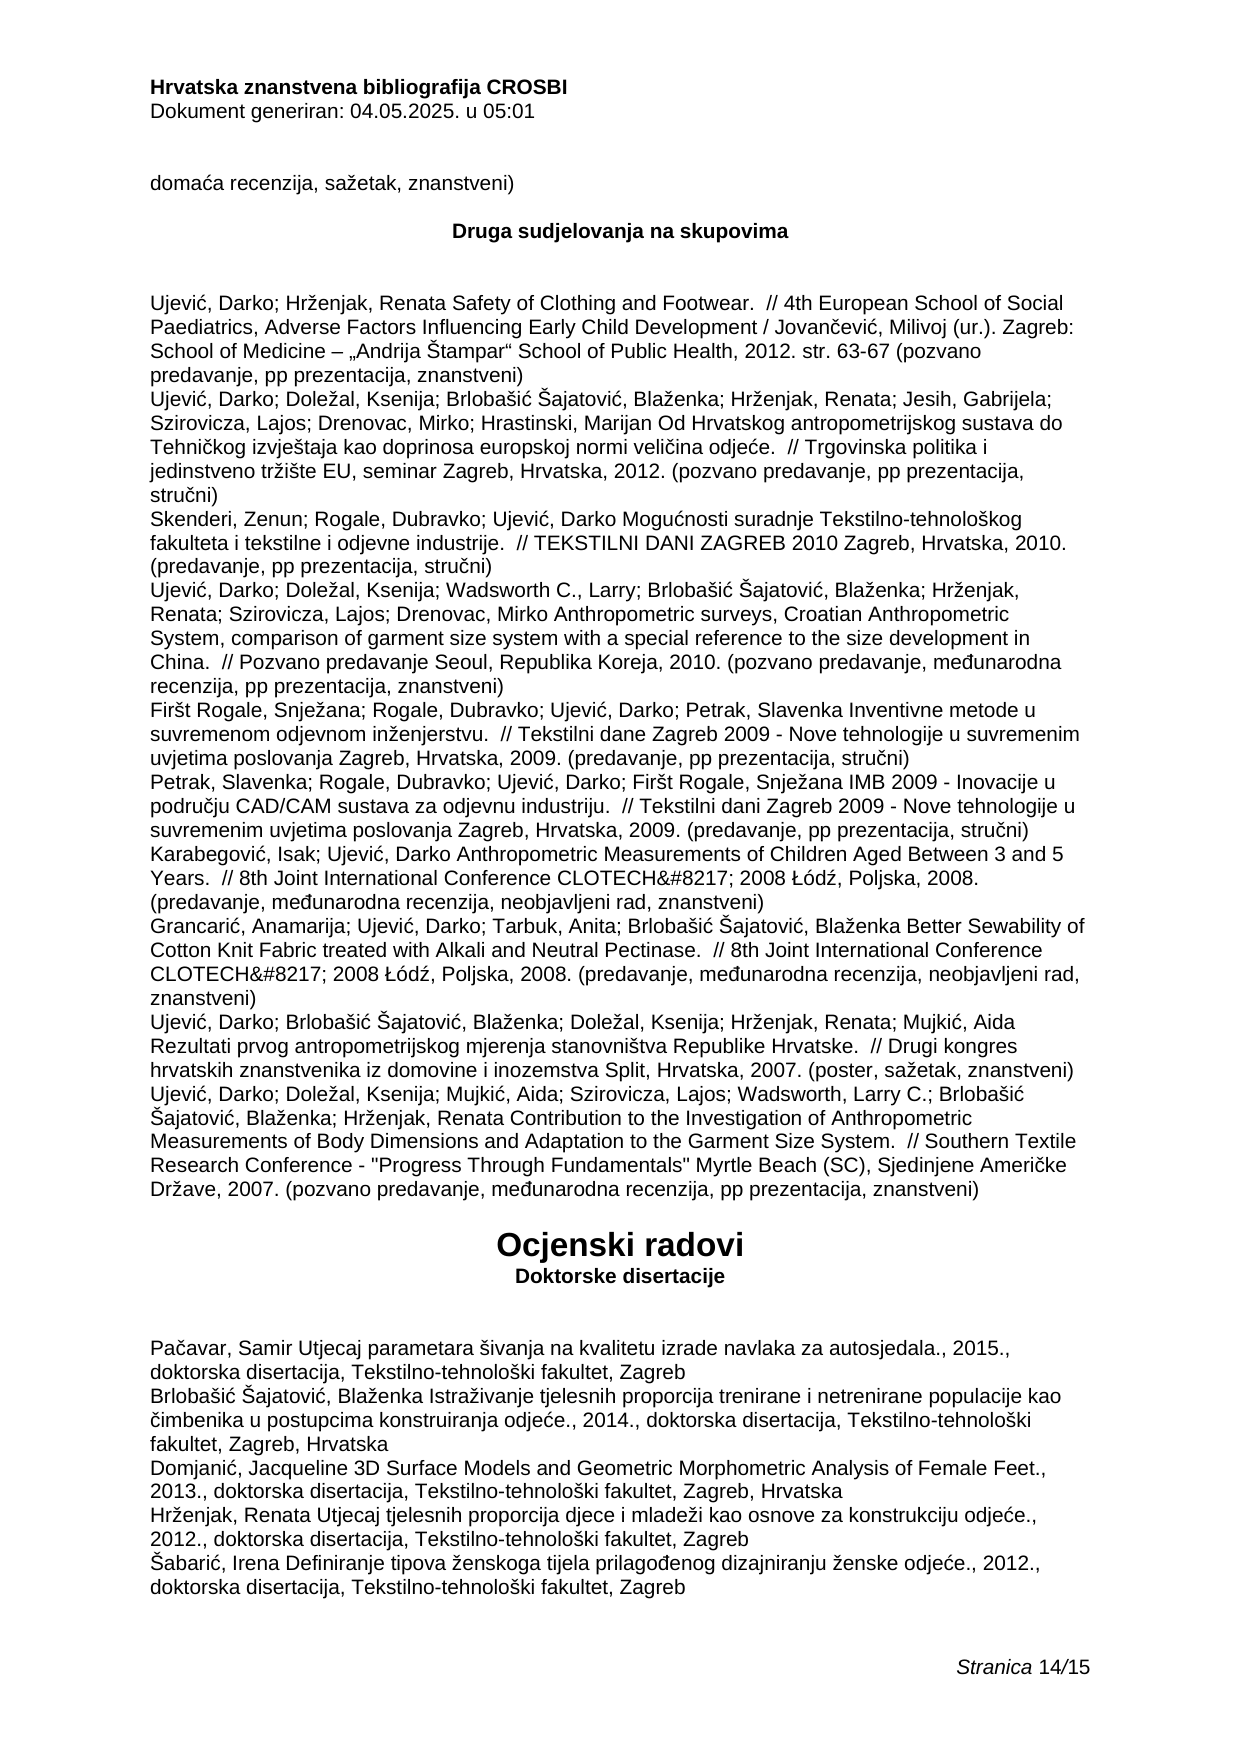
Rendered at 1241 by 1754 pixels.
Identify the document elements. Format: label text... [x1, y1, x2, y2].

text Karabegović, Isak; Ujević, Darko [150, 842, 1090, 914]
text Šabarić, Irena [150, 1551, 1090, 1599]
text Pačavar, Samir [150, 1336, 1090, 1383]
text Grancarić, Anamarija; Ujević, Darko; Tarbuk, Anita; Brlobašić Šajatović, Blaženka [150, 914, 1090, 1009]
subtitle Doktorske disertacije [150, 1264, 1090, 1288]
text Ujević, Darko; Brlobašić Šajatović, Blaženka; Doležal, Ksenija; Hrženjak, Renata; Mujkić, Aida [150, 1009, 1090, 1081]
text Ujević, Darko; Doležal, Ksenija; Mujkić, Aida; Szirovicza, Lajos; Wadsworth, Larry C.; Brlobašić Šajatović, Blaženka; Hrženjak, Renata [150, 1081, 1090, 1201]
text Petrak, Slavenka; Rogale, Dubravko; Ujević, Darko; Firšt Rogale, Snježana [150, 770, 1090, 842]
text Ujević, Darko; Doležal, Ksenija; Wadsworth C., Larry; Brlobašić Šajatović, Blaženka; Hrženjak, Renata; Szirovicza, Lajos; Drenovac, Mirko [150, 578, 1090, 698]
text Domjanić, Jacqueline [150, 1455, 1090, 1503]
text Firšt Rogale, Snježana; Rogale, Dubravko; Ujević, Darko; Petrak, Slavenka [150, 698, 1090, 770]
text Hrženjak, Renata [150, 1503, 1090, 1551]
text Ujević, Darko; Hrženjak, Renata [150, 291, 1090, 387]
subtitle Druga sudjelovanja na skupovima [150, 219, 1090, 243]
text Ujević, Darko; Doležal, Ksenija; Brlobašić Šajatović, Blaženka; Hrženjak, Renata; Jesih, Gabrijela; Szirovicza, Lajos; Drenovac, Mirko; Hrastinski, Marijan [150, 387, 1090, 506]
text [150, 171, 1090, 195]
text Brlobašić Šajatović, Blaženka [150, 1383, 1090, 1455]
text Skenderi, Zenun; Rogale, Dubravko; Ujević, Darko [150, 506, 1090, 578]
subtitle Ocjenski radovi [150, 1225, 1090, 1264]
